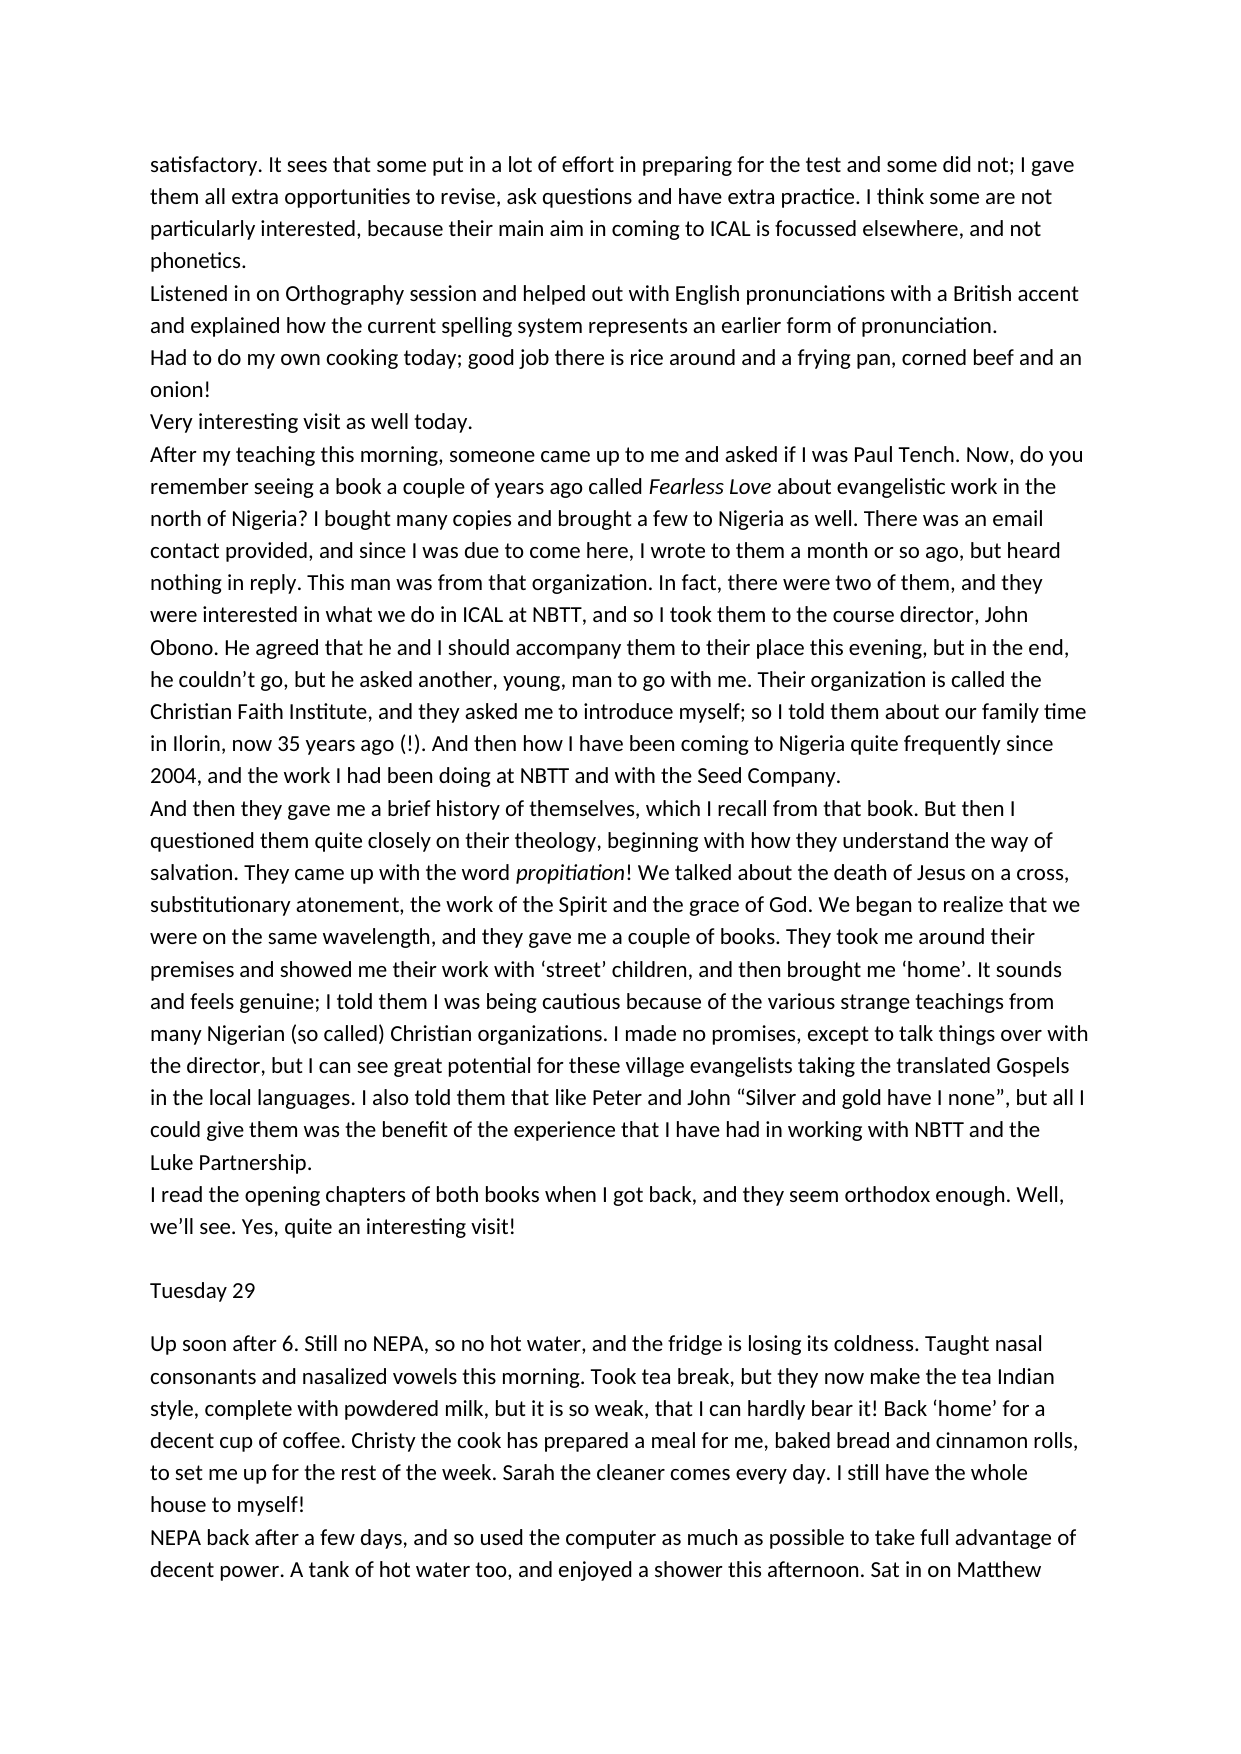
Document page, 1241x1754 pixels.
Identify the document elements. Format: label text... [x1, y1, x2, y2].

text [150, 1523, 1090, 1583]
text Tuesday 29 [150, 1277, 1090, 1304]
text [150, 150, 1090, 274]
text Up soon after 6. Still no NEPA, so no hot water, and the fridge is losing its coldness. Taught nasal consonants and nasalized vowels this morning. Took tea break, but they now make the tea Indian style, complete with powdered milk, but it is so weak, that I can hardly bear it! Back ‘home’ for a decent cup of coffee. Christy the cook has prepared a meal for me, baked bread and cinnamon rolls, to set me up for the rest of the week. Sarah the cleaner comes every day. I still have the whole house to myself! [150, 1329, 1090, 1518]
text And then they gave me a brief history of themselves, which I recall from that book. But then I questioned them quite closely on their theology, beginning with how they understand the way of salvation. They came up with the word propitiation! We talked about the death of Jesus on a cross, substitutionary atonement, the work of the Spirit and the grace of God. We began to realize that we were on the same wavelength, and they gave me a couple of books. They took me around their premises and showed me their work with ‘street’ children, and then brought me ‘home’. It sounds and feels genuine; I told them I was being cautious because of the various strange teachings from many Nigerian (so called) Christian organizations. I made no promises, except to talk things over with the director, but I can see great potential for these village evangelists taking the translated Gospels in the local languages. I also told them that like Peter and John “Silver and gold have I none”, but all I could give them was the benefit of the experience that I have had in working with NBTT and the Luke Partnership. [150, 794, 1090, 1176]
text Very interesting visit as well today. [150, 407, 1090, 436]
text After my teaching this morning, someone came up to me and asked if I was Paul Tench. Now, do you remember seeing a book a couple of years ago called Fearless Love about evangelistic work in the north of Nigeria? I bought many copies and brought a few to Nigeria as well. There was an email contact provided, and since I was due to come here, I wrote to them a month or so ago, but heard nothing in reply. This man was from that organization. In fact, there were two of them, and they were interested in what we do in ICAL at NBTT, and so I took them to the course director, John Obono. He agreed that he and I should accompany them to their place this evening, but in the end, he couldn’t go, but he asked another, young, man to go with me. Their organization is called the Christian Faith Institute, and they asked me to introduce myself; so I told them about our family time in Ilorin, now 35 years ago (!). And then how I have been coming to Nigeria quite frequently since 2004, and the work I had been doing at NBTT and with the Seed Company. [150, 440, 1090, 789]
text Listened in on Orthography session and helped out with English pronunciations with a British accent and explained how the current spelling system represents an earlier form of pronunciation. [150, 279, 1090, 339]
text I read the opening chapters of both books when I got back, and they seem orthodox enough. Well, we’ll see. Yes, quite an interesting visit! [150, 1180, 1090, 1240]
text Had to do my own cooking today; good job there is rice around and a frying pan, corned beef and an onion! [150, 343, 1090, 403]
